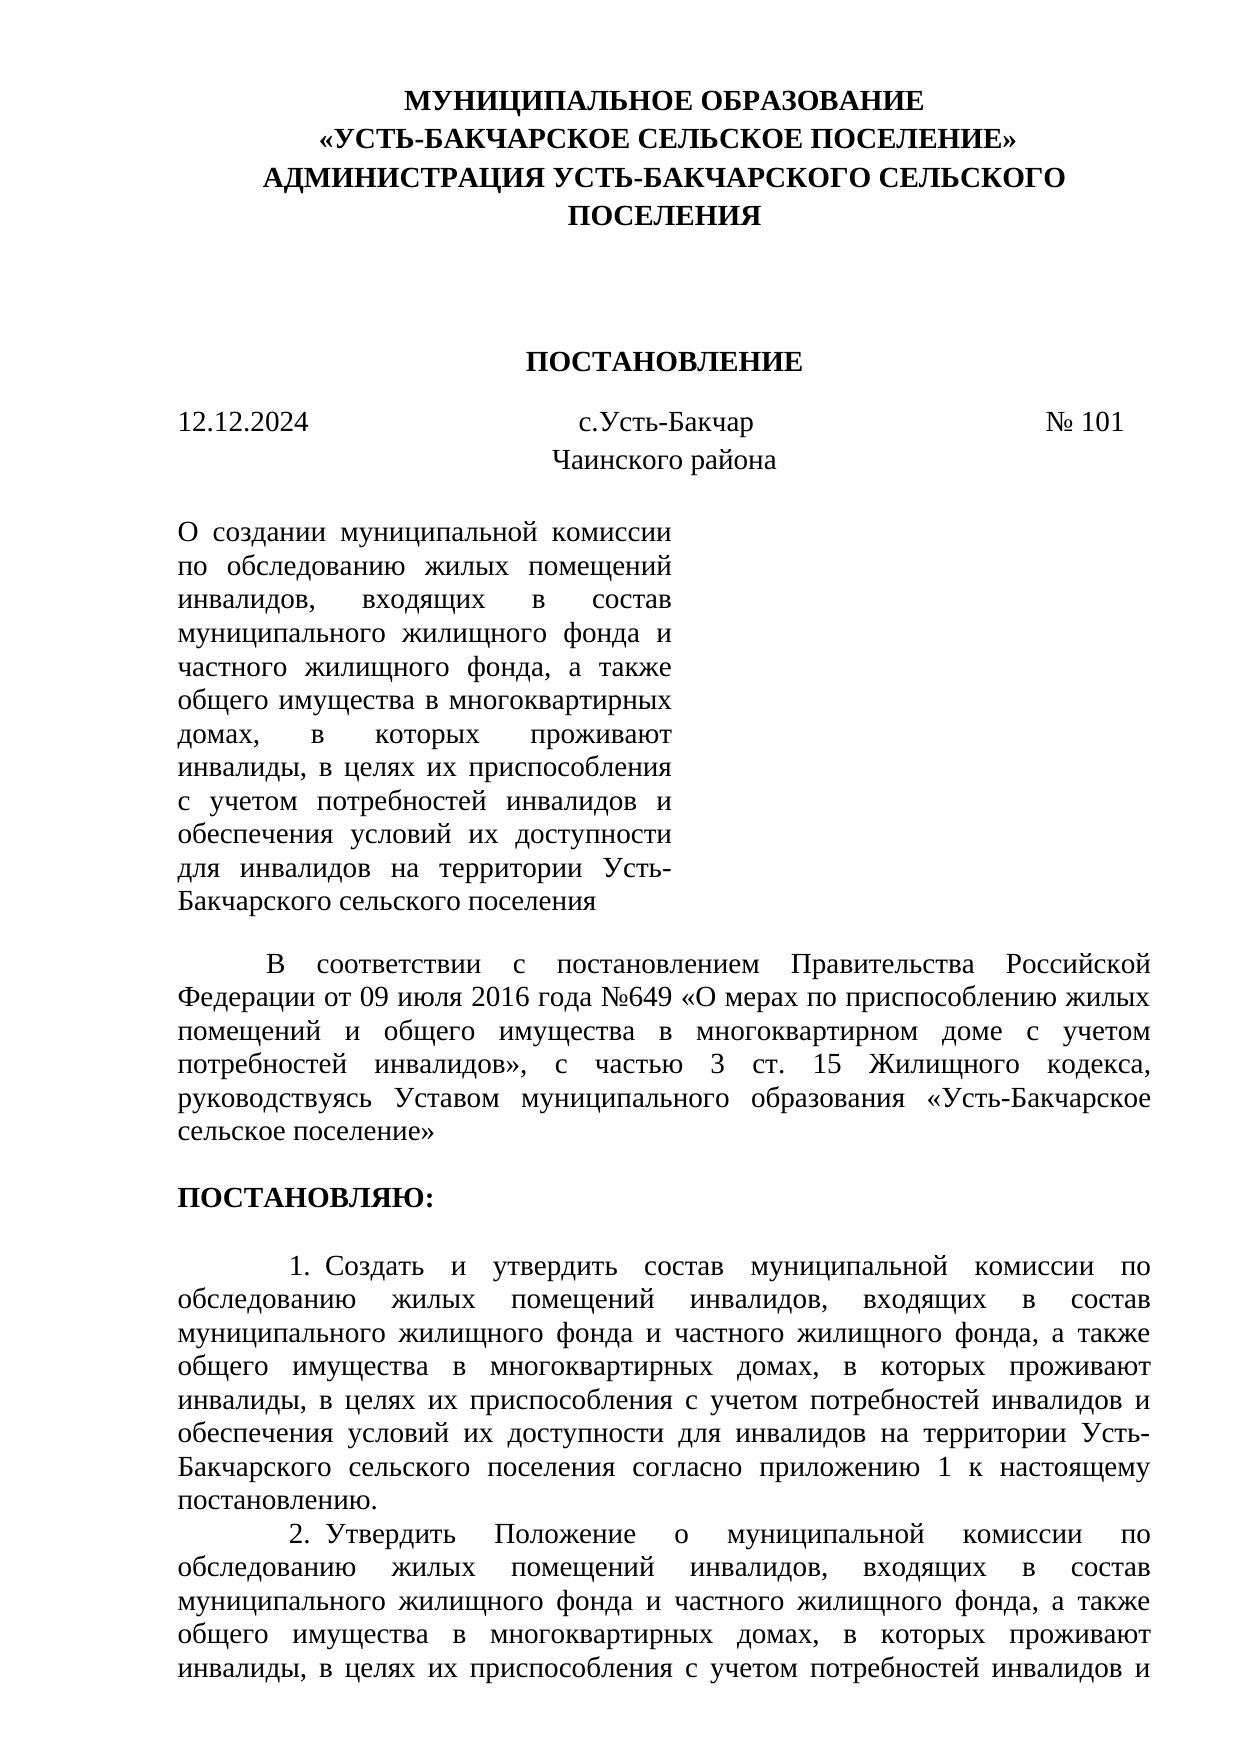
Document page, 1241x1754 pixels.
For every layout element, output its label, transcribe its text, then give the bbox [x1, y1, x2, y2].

list Создать и утвердить состав муниципальной комиссии по обследованию жилых помещений инвалидов, входящих в состав муниципального жилищного фонда и частного жилищного фонда, а также общего имущества в многоквартирных домах, в которых проживают инвалиды, в целях их приспособления с учетом потребностей инвалидов и обеспечения условий их доступности для инвалидов на территории Усть-Бакчарского сельского поселения согласно приложению 1 к настоящему постановлению. [177, 1248, 1152, 1516]
text ПОСТАНОВЛЕНИЕ [177, 344, 1152, 378]
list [177, 1516, 1152, 1684]
text «УСТЬ-БАКЧАРСКОЕ СЕЛЬСКОЕ ПОСЕЛЕНИЕ» [177, 121, 1152, 155]
text 12.12.2024 с.Усть-Бакчар № 101 [177, 404, 1152, 437]
text ПОСТАНОВЛЯЮ: [177, 1181, 1152, 1214]
text Чаинского района [177, 442, 1152, 476]
table_header О создании муниципальной комиссии по обследованию жилых помещений инвалидов, входящих в состав муниципального жилищного фонда и частного жилищного фонда, а также общего имущества в многоквартирных домах, в которых проживают инвалиды, в целях их приспособления с учетом потребностей инвалидов и обеспечения условий их доступности для инвалидов на территории Усть-Бакчарского сельского поселения [166, 481, 683, 917]
text МУНИЦИПАЛЬНОЕ ОБРАЗОВАНИЕ [177, 83, 1152, 116]
text В соответствии с постановлением Правительства Российской Федерации от 09 июля 2016 года №649 «О мерах по приспособлению жилых помещений и общего имущества в многоквартирном доме с учетом потребностей инвалидов», с частью 3 ст. 15 Жилищного кодекса, руководствуясь Уставом муниципального образования «Усть-Бакчарское сельское поселение» [177, 946, 1152, 1147]
text АДМИНИСТРАЦИЯ УСТЬ-БАКЧАРСКОГО СЕЛЬСКОГО ПОСЕЛЕНИЯ [177, 160, 1152, 232]
